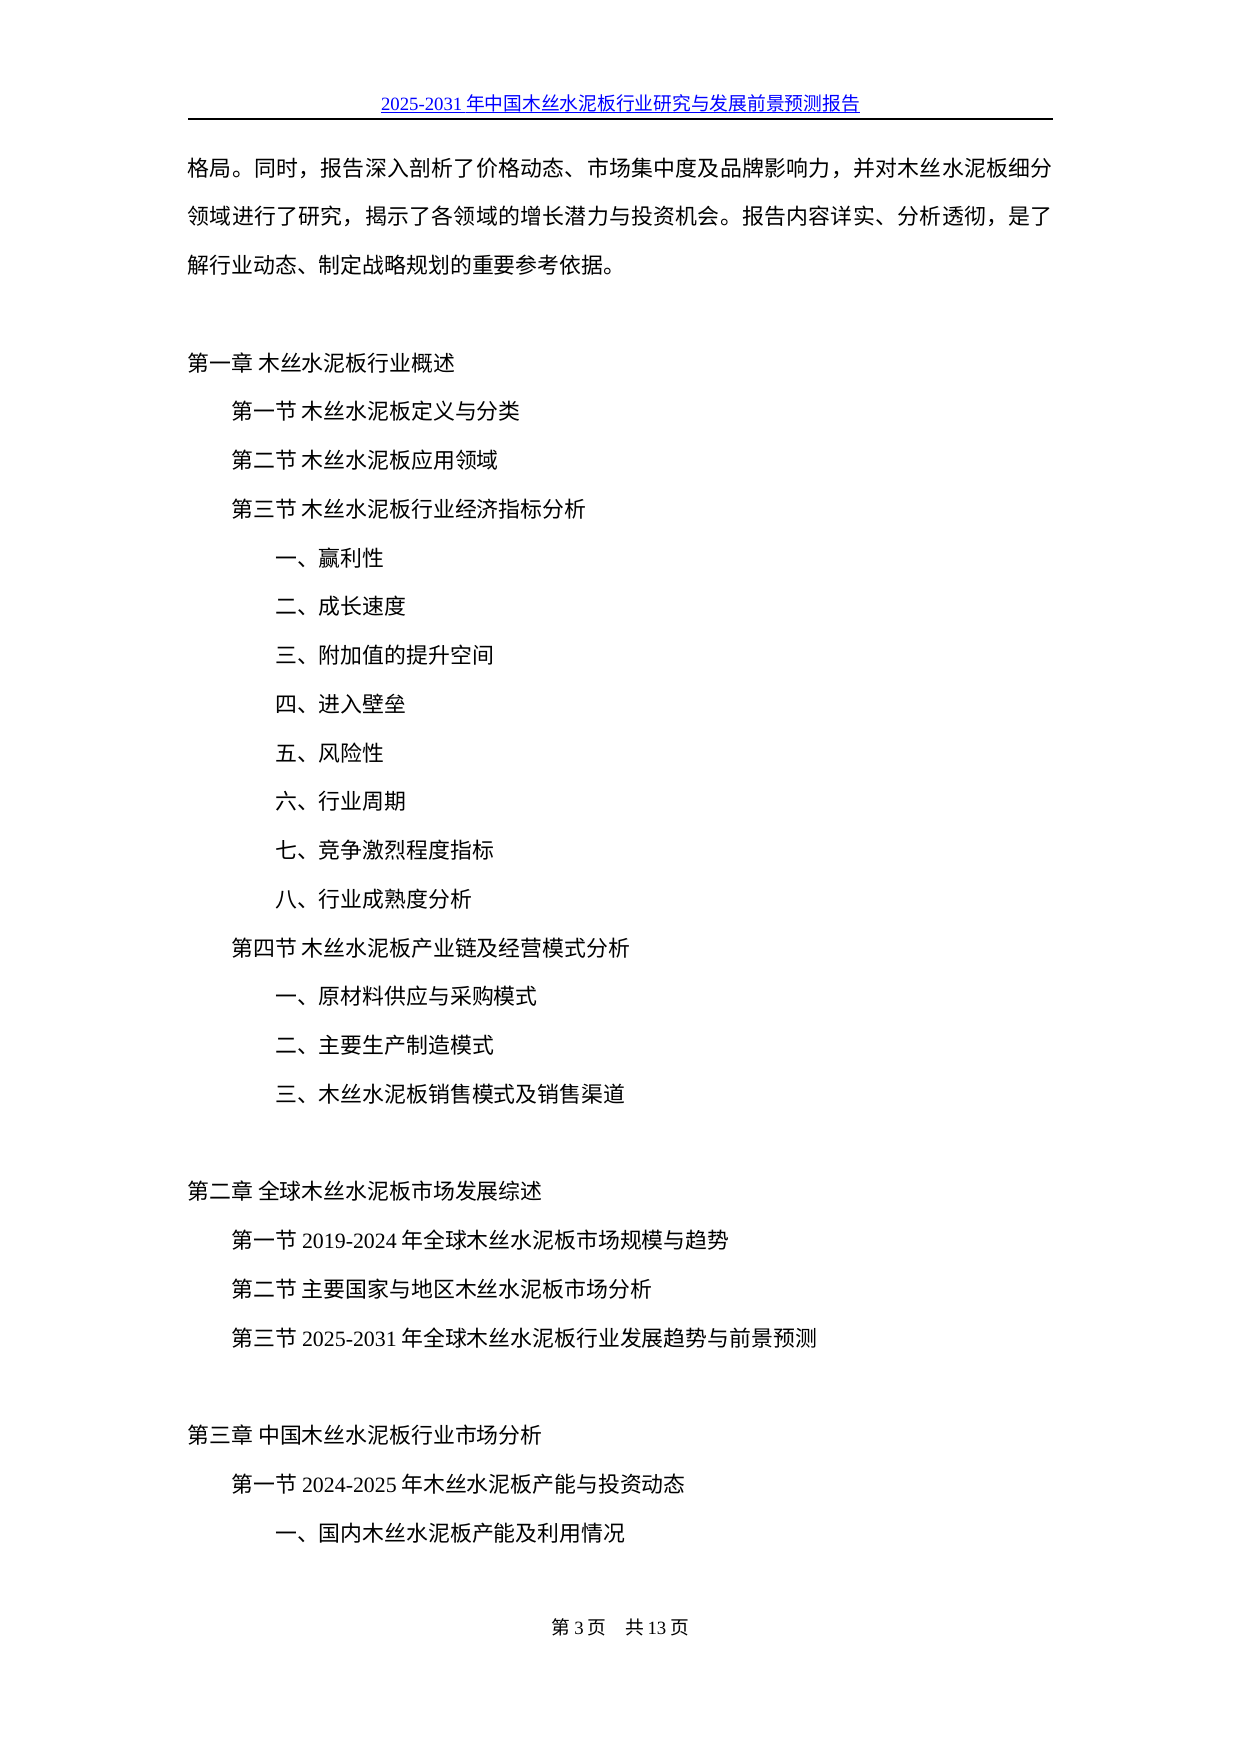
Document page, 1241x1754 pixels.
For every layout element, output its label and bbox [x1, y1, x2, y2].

text [187, 150, 1053, 1548]
